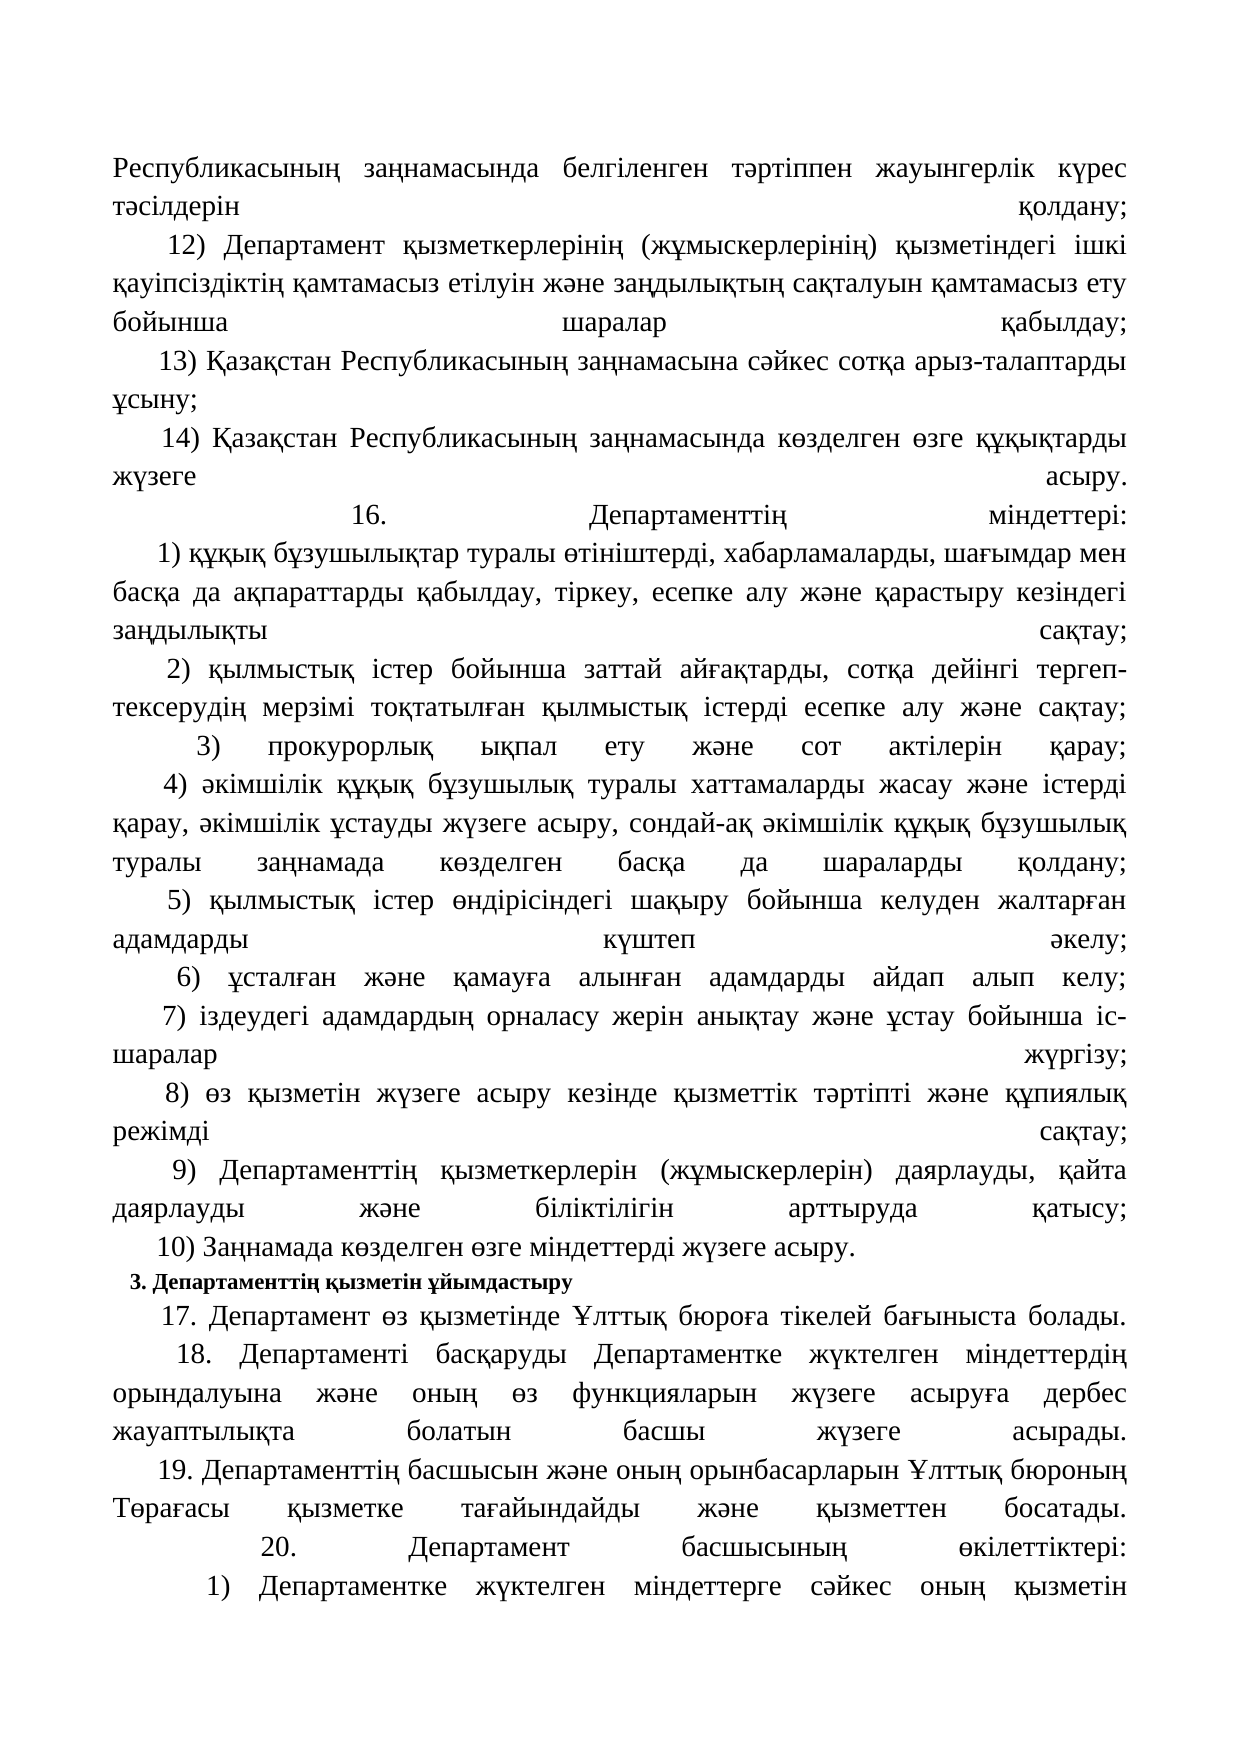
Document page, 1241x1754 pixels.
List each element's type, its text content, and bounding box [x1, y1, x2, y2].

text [112, 150, 1128, 1263]
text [112, 1298, 1128, 1601]
text 3. Департаменттің қызметін ұйымдастыру [112, 1268, 1128, 1294]
